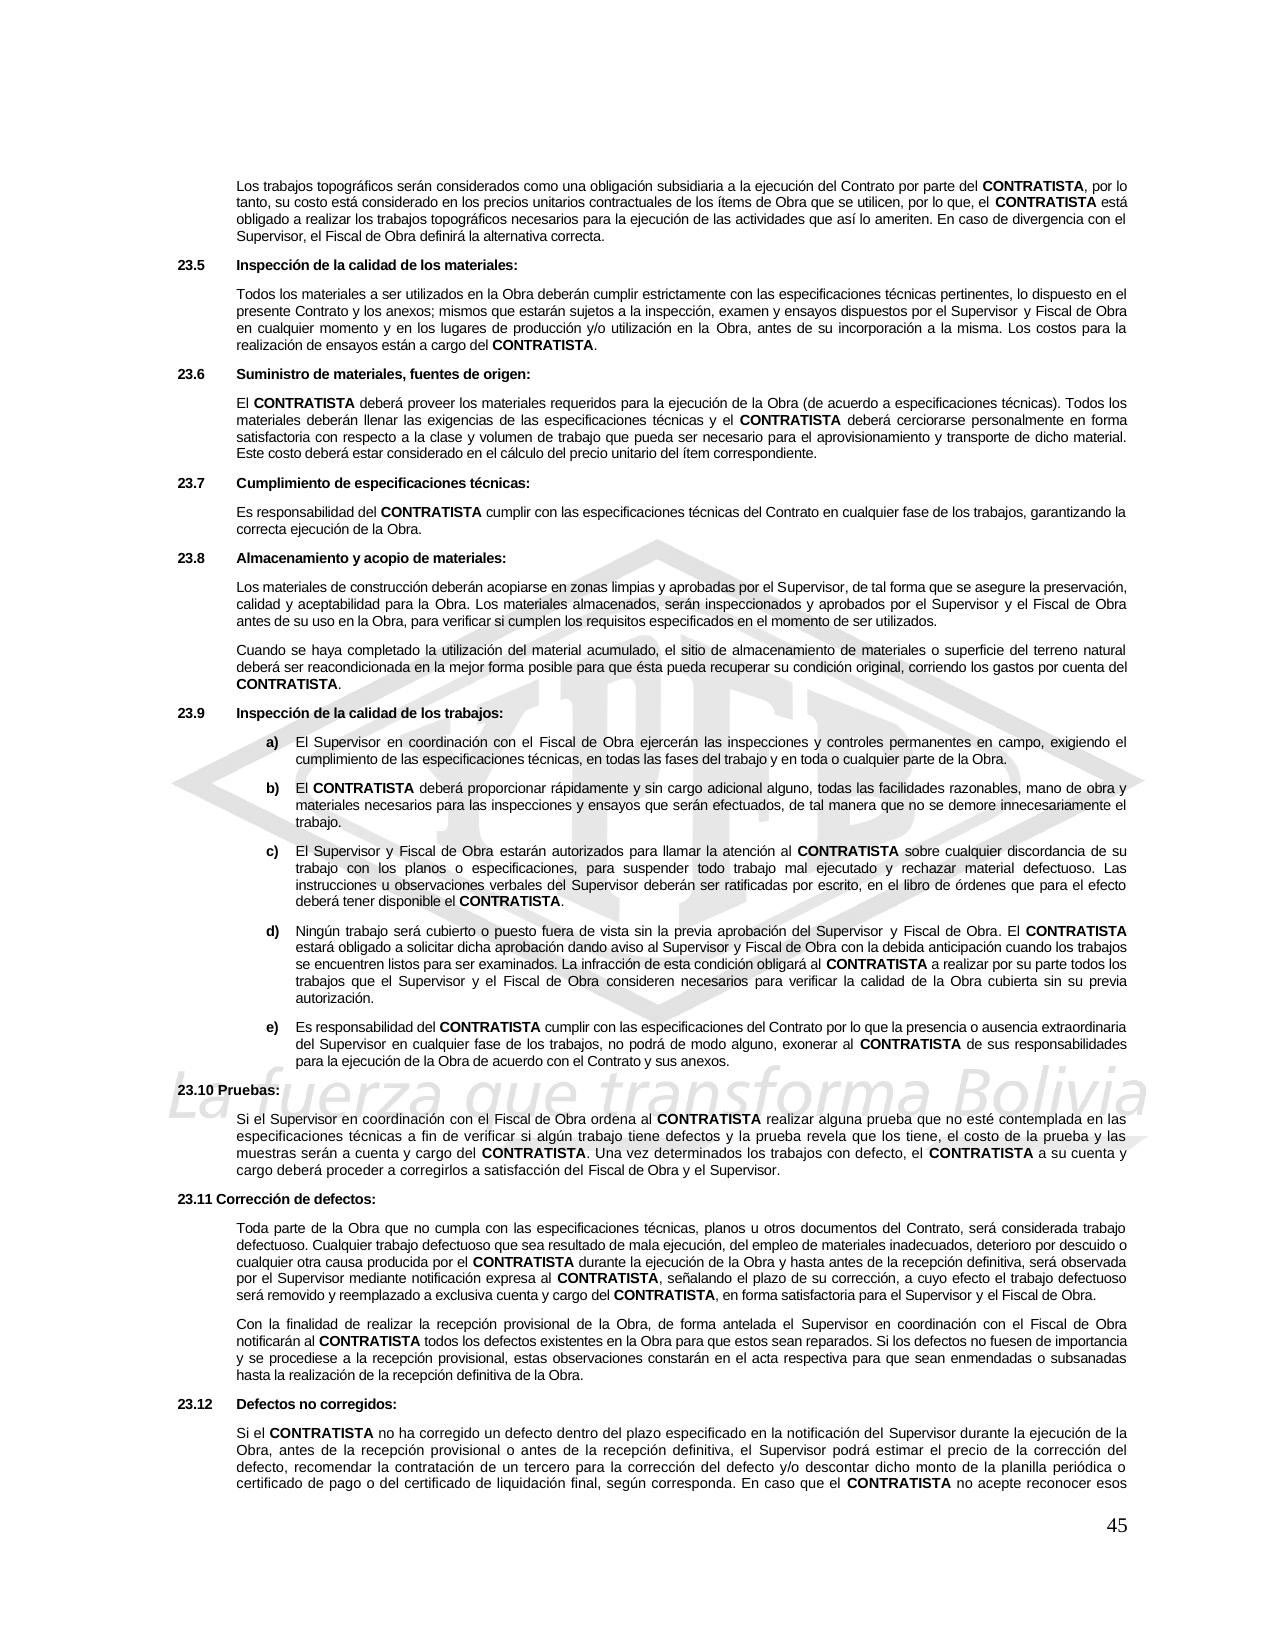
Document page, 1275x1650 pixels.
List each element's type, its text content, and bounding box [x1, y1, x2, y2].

text 23.5 Inspección de la calidad de los materiales: [177, 257, 1127, 273]
text El CONTRATISTA deberá proveer los materiales requeridos para la ejecución de la Obra (de acuerdo a especificaciones técnicas). Todos los materiales deberán llenar las exigencias de las especificaciones técnicas y el CONTRATISTA deberá cerciorarse personalmente en forma satisfactoria con respecto a la clase y volumen de trabajo que pueda ser necesario para el aprovisionamiento y transporte de dicho material. Este costo deberá estar considerado en el cálculo del precio unitario del ítem correspondiente. [236, 395, 1127, 462]
text 23.12 Defectos no corregidos: [177, 1396, 1127, 1412]
text 23.11 Corrección de defectos: [177, 1190, 1127, 1207]
list El CONTRATISTA deberá proporcionar rápidamente y sin cargo adicional alguno, todas las facilidades razonables, mano de obra y materiales necesarios para las inspecciones y ensayos que serán efectuados, de tal manera que no se demore innecesariamente el trabajo. [266, 780, 1127, 830]
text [236, 1425, 1127, 1492]
text Cuando se haya completado la utilización del material acumulado, el sitio de almacenamiento de materiales o superficie del terreno natural deberá ser reacondicionada en la mejor forma posible para que ésta pueda recuperar su condición original, corriendo los gastos por cuenta del CONTRATISTA. [236, 642, 1127, 692]
text 23.6 Suministro de materiales, fuentes de origen: [177, 366, 1127, 382]
text Todos los materiales a ser utilizados en la Obra deberán cumplir estrictamente con las especificaciones técnicas pertinentes, lo dispuesto en el presente Contrato y los anexos; mismos que estarán sujetos a la inspección, examen y ensayos dispuestos por el Supervisor y Fiscal de Obra en cualquier momento y en los lugares de producción y/o utilización en la Obra, antes de su incorporación a la misma. Los costos para la realización de ensayos están a cargo del CONTRATISTA. [236, 286, 1127, 353]
text 23.9 Inspección de la calidad de los trabajos: [177, 705, 1127, 721]
text Toda parte de la Obra que no cumpla con las especificaciones técnicas, planos u otros documentos del Contrato, será considerada trabajo defectuoso. Cualquier trabajo defectuoso que sea resultado de mala ejecución, del empleo de materiales inadecuados, deterioro por descuido o cualquier otra causa producida por el CONTRATISTA durante la ejecución de la Obra y hasta antes de la recepción definitiva, será observada por el Supervisor mediante notificación expresa al CONTRATISTA, señalando el plazo de su corrección, a cuyo efecto el trabajo defectuoso será removido y reemplazado a exclusiva cuenta y cargo del CONTRATISTA, en forma satisfactoria para el Supervisor y el Fiscal de Obra. [177, 1220, 1127, 1303]
list El Supervisor y Fiscal de Obra estarán autorizados para llamar la atención al CONTRATISTA sobre cualquier discordancia de su trabajo con los planos o especificaciones, para suspender todo trabajo mal ejecutado y rechazar material defectuoso. Las instrucciones u observaciones verbales del Supervisor deberán ser ratificadas por escrito, en el libro de órdenes que para el efecto deberá tener disponible el CONTRATISTA. [266, 843, 1127, 910]
text Es responsabilidad del CONTRATISTA cumplir con las especificaciones técnicas del Contrato en cualquier fase de los trabajos, garantizando la correcta ejecución de la Obra. [236, 504, 1127, 537]
text 23.7 Cumplimiento de especificaciones técnicas: [177, 474, 1127, 491]
text Con la finalidad de realizar la recepción provisional de la Obra, de forma antelada el Supervisor en coordinación con el Fiscal de Obra notificarán al CONTRATISTA todos los defectos existentes en la Obra para que estos sean reparados. Si los defectos no fuesen de importancia y se procediese a la recepción provisional, estas observaciones constarán en el acta respectiva para que sean enmendadas o subsanadas hasta la realización de la recepción definitiva de la Obra. [177, 1316, 1127, 1383]
list El Supervisor en coordinación con el Fiscal de Obra ejercerán las inspecciones y controles permanentes en campo, exigiendo el cumplimiento de las especificaciones técnicas, en todas las fases del trabajo y en toda o cualquier parte de la Obra. [266, 734, 1127, 767]
text Si el Supervisor en coordinación con el Fiscal de Obra ordena al CONTRATISTA realizar alguna prueba que no esté contemplada en las especificaciones técnicas a fin de verificar si algún trabajo tiene defectos y la prueba revela que los tiene, el costo de la prueba y las muestras serán a cuenta y cargo del CONTRATISTA. Una vez determinados los trabajos con defecto, el CONTRATISTA a su cuenta y cargo deberá proceder a corregirlos a satisfacción del Fiscal de Obra y el Supervisor. [236, 1111, 1127, 1178]
list Ningún trabajo será cubierto o puesto fuera de vista sin la previa aprobación del Supervisor y Fiscal de Obra. El CONTRATISTA estará obligado a solicitar dicha aprobación dando aviso al Supervisor y Fiscal de Obra con la debida anticipación cuando los trabajos se encuentren listos para ser examinados. La infracción de esta condición obligará al CONTRATISTA a realizar por su parte todos los trabajos que el Supervisor y el Fiscal de Obra consideren necesarios para verificar la calidad de la Obra cubierta sin su previa autorización. [266, 922, 1127, 1006]
text 23.10 Pruebas: [177, 1082, 1127, 1098]
text Los trabajos topográficos serán considerados como una obligación subsidiaria a la ejecución del Contrato por parte del CONTRATISTA, por lo tanto, su costo está considerado en los precios unitarios contractuales de los ítems de Obra que se utilicen, por lo que, el CONTRATISTA está obligado a realizar los trabajos topográficos necesarios para la ejecución de las actividades que así lo ameriten. En caso de divergencia con el Supervisor, el Fiscal de Obra definirá la alternativa correcta. [236, 177, 1127, 244]
text Los materiales de construcción deberán acopiarse en zonas limpias y aprobadas por el Supervisor, de tal forma que se asegure la preservación, calidad y aceptabilidad para la Obra. Los materiales almacenados, serán inspeccionados y aprobados por el Supervisor y el Fiscal de Obra antes de su uso en la Obra, para verificar si cumplen los requisitos especificados en el momento de ser utilizados. [236, 579, 1127, 629]
list Es responsabilidad del CONTRATISTA cumplir con las especificaciones del Contrato por lo que la presencia o ausencia extraordinaria del Supervisor en cualquier fase de los trabajos, no podrá de modo alguno, exonerar al CONTRATISTA de sus responsabilidades para la ejecución de la Obra de acuerdo con el Contrato y sus anexos. [266, 1019, 1127, 1069]
text 23.8 Almacenamiento y acopio de materiales: [177, 550, 1127, 567]
